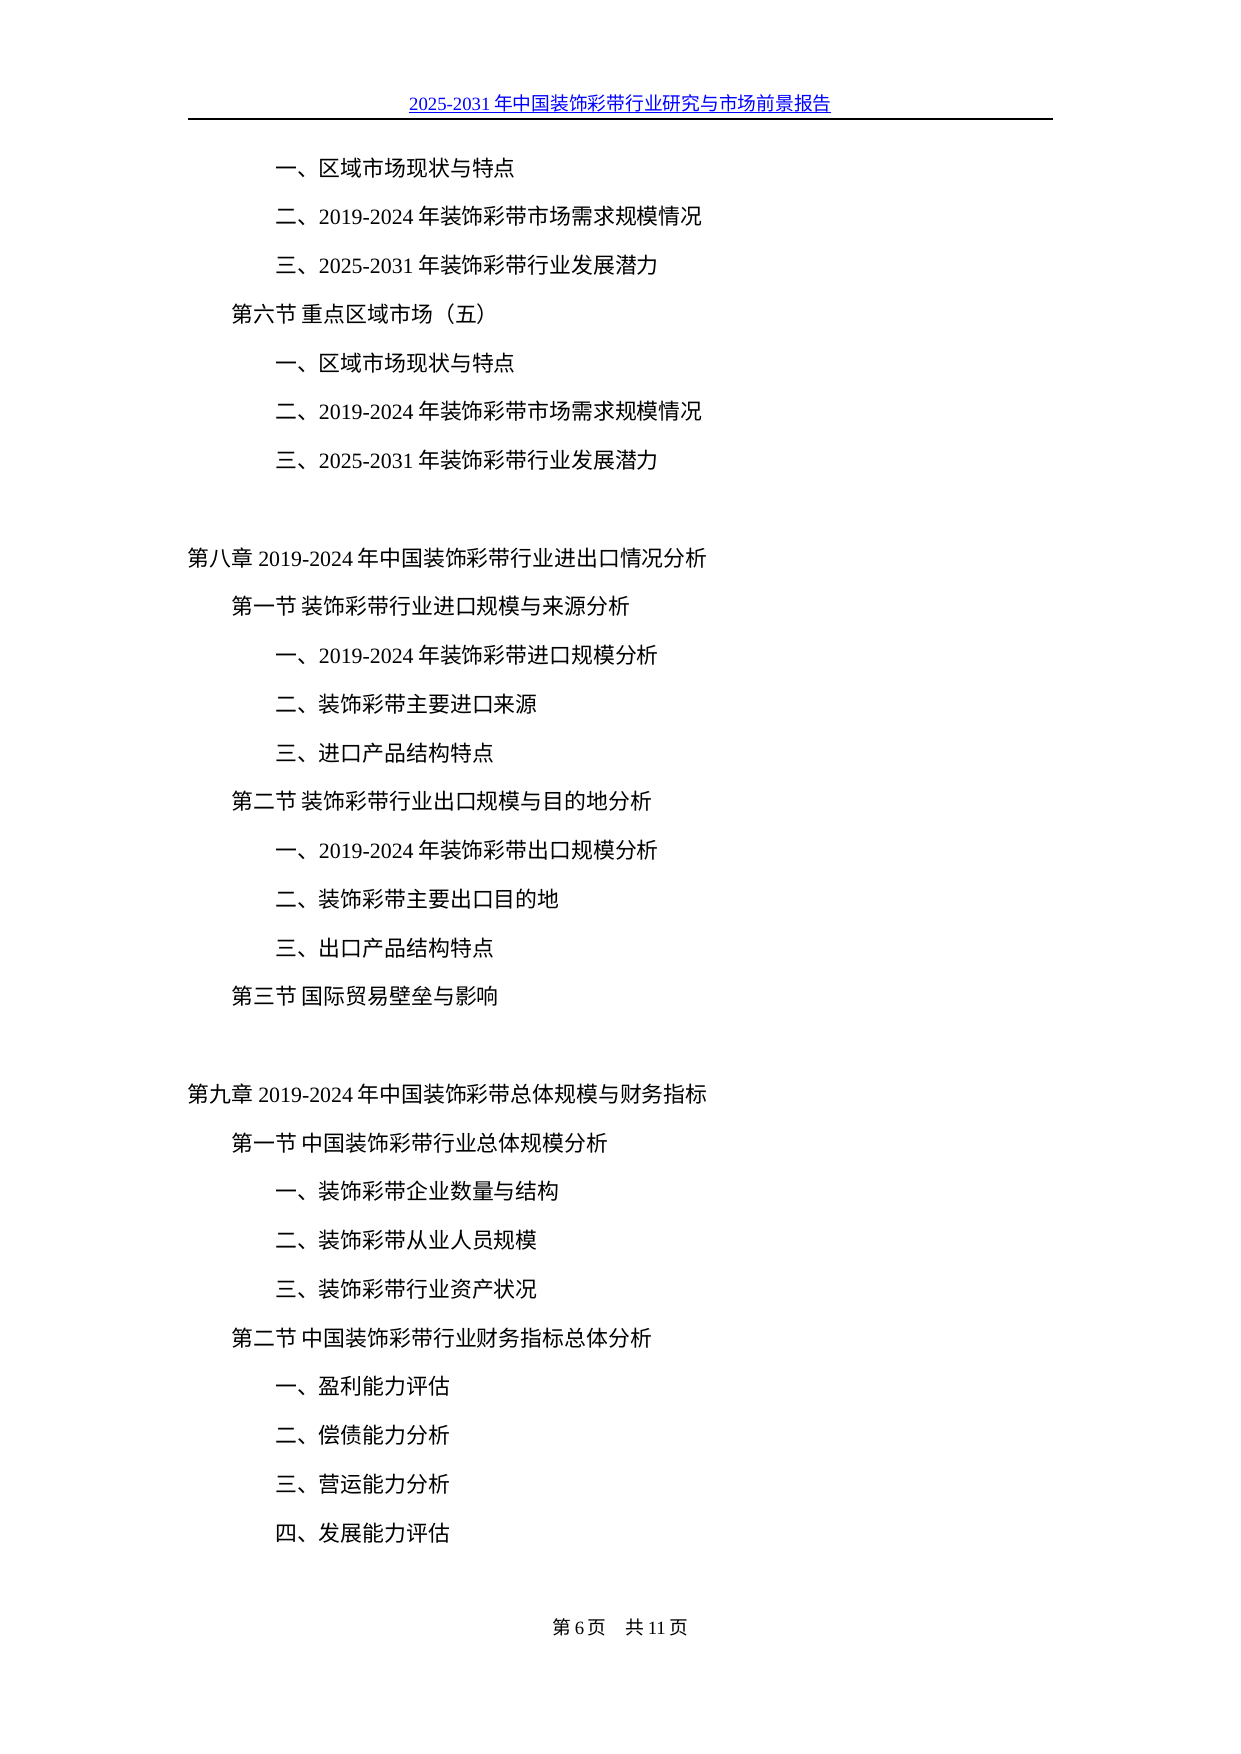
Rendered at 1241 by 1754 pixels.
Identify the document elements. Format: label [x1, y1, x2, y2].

text [187, 150, 1053, 1548]
